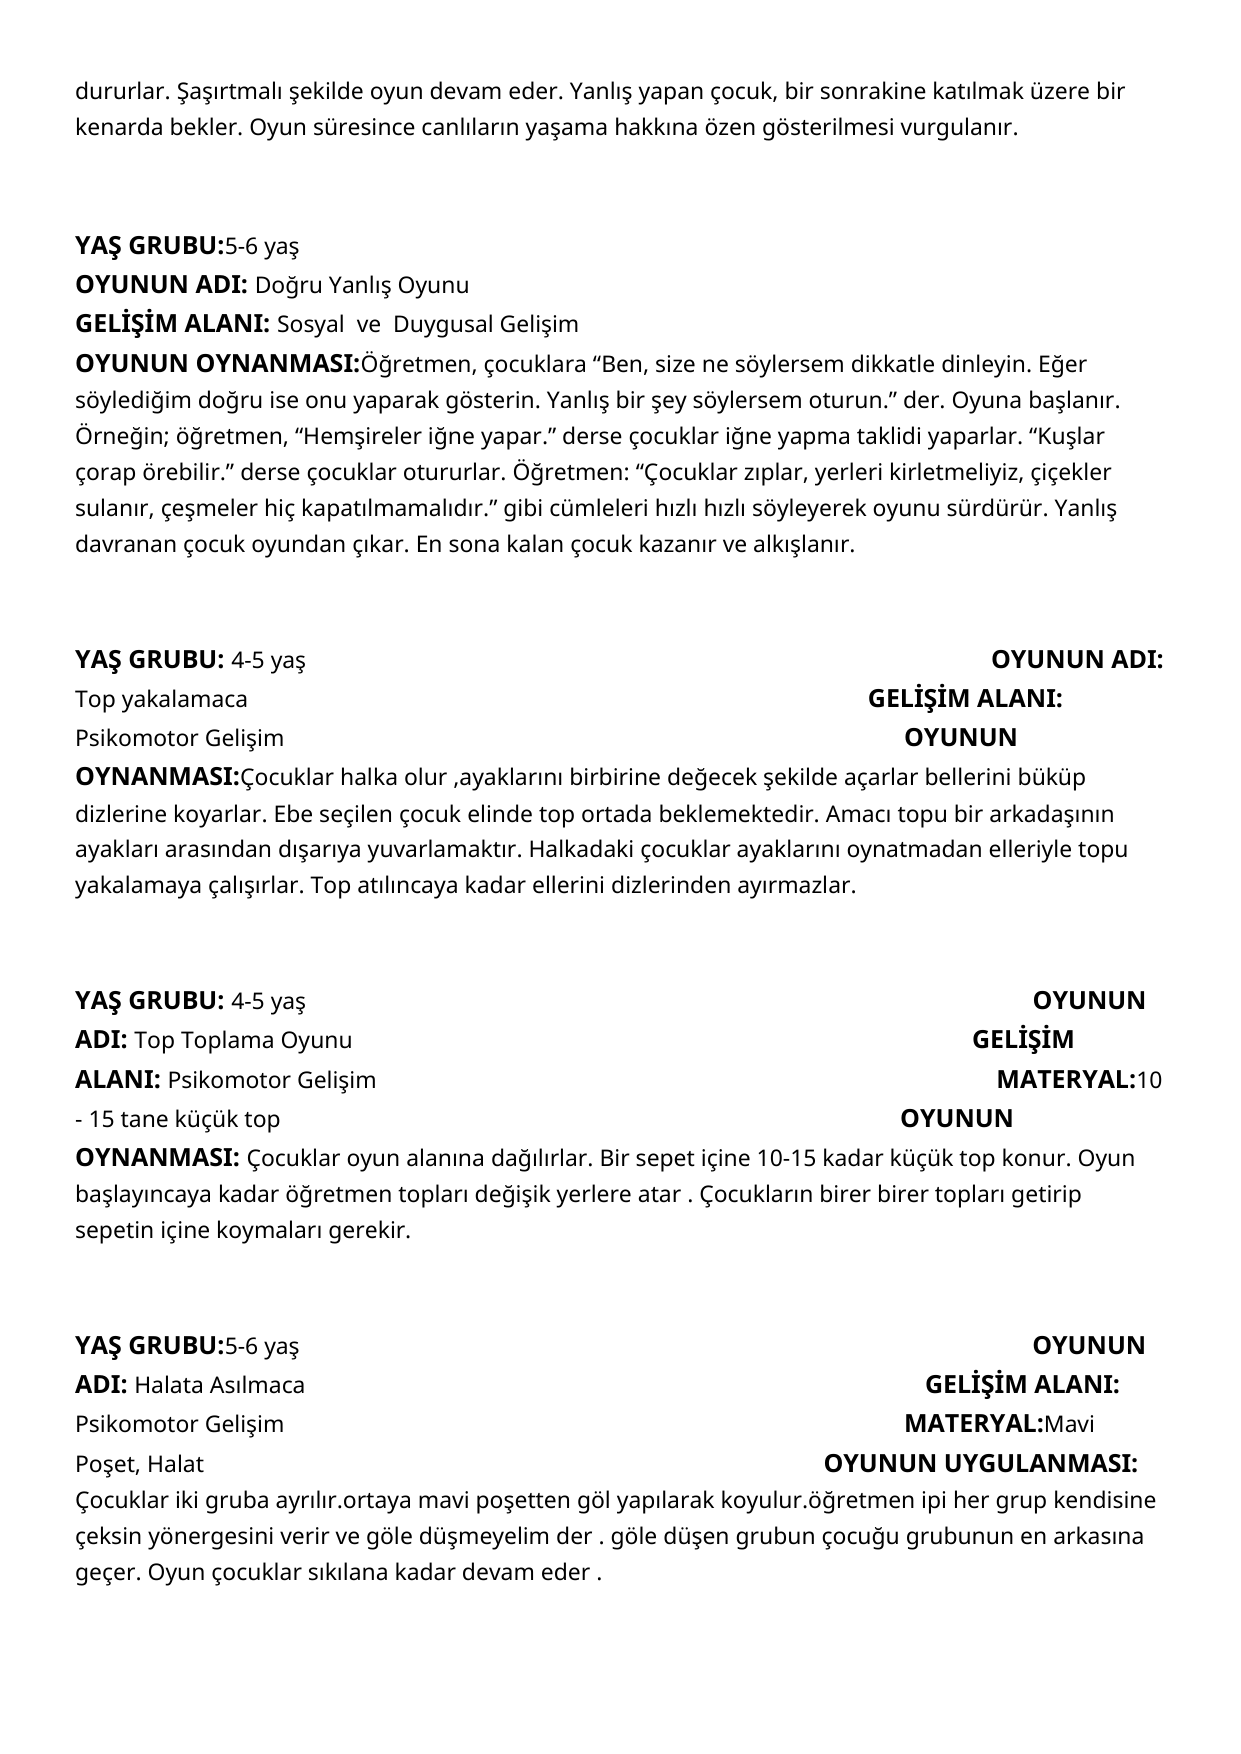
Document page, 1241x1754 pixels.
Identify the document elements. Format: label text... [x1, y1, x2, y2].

text YAŞ GRUBU: 4-5 yaş OYUNUN ADI: Top Toplama Oyunu GELİŞİM ALANI: Psikomotor Gelişim MATERYAL:10 - 15 tane küçük top OYUNUN OYNANMASI: Çocuklar oyun alanına dağılırlar. Bir sepet içine 10-15 kadar küçük top konur. Oyun başlayıncaya kadar öğretmen topları değişik yerlere atar . Çocukların birer birer topları getirip sepetin içine koymaları gerekir. [75, 983, 1165, 1246]
text YAŞ GRUBU:5-6 yaş OYUNUN ADI: Doğru Yanlış Oyunu GELİŞİM ALANI: Sosyal ve Duygusal Gelişim OYUNUN OYNANMASI:Öğretmen, çocuklara “Ben, size ne söylersem dikkatle dinleyin. Eğer söylediğim doğru ise onu yaparak gösterin. Yanlış bir şey söylersem oturun.” der. Oyuna başlanır. Örneğin; öğretmen, “Hemşireler iğne yapar.” derse çocuklar iğne yapma taklidi yaparlar. “Kuşlar çorap örebilir.” derse çocuklar otururlar. Öğretmen: “Çocuklar zıplar, yerleri kirletmeliyiz, çiçekler sulanır, çeşmeler hiç kapatılmamalıdır.” gibi cümleleri hızlı hızlı söyleyerek oyunu sürdürür. Yanlış davranan çocuk oyundan çıkar. En sona kalan çocuk kazanır ve alkışlanır. [75, 228, 1165, 559]
text YAŞ GRUBU: 4-5 yaş OYUNUN ADI: Top yakalamaca GELİŞİM ALANI: Psikomotor Gelişim OYUNUN OYNANMASI:Çocuklar halka olur ,ayaklarını birbirine değecek şekilde açarlar bellerini büküp dizlerine koyarlar. Ebe seçilen çocuk elinde top ortada beklemektedir. Amacı topu bir arkadaşının ayakları arasından dışarıya yuvarlamaktır. Halkadaki çocuklar ayaklarını oynatmadan elleriyle topu yakalamaya çalışırlar. Top atılıncaya kadar ellerini dizlerinden ayırmazlar. [75, 641, 1165, 901]
text YAŞ GRUBU:5-6 yaş OYUNUN ADI: Halata Asılmaca GELİŞİM ALANI: Psikomotor Gelişim MATERYAL:Mavi Poşet, Halat OYUNUN UYGULANMASI: Çocuklar iki gruba ayrılır.ortaya mavi poşetten göl yapılarak koyulur.öğretmen ipi her grup kendisine çeksin yönergesini verir ve göle düşmeyelim der . göle düşen grubun çocuğu grubunun en arkasına geçer. Oyun çocuklar sıkılana kadar devam eder . [75, 1328, 1165, 1587]
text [75, 75, 1165, 142]
